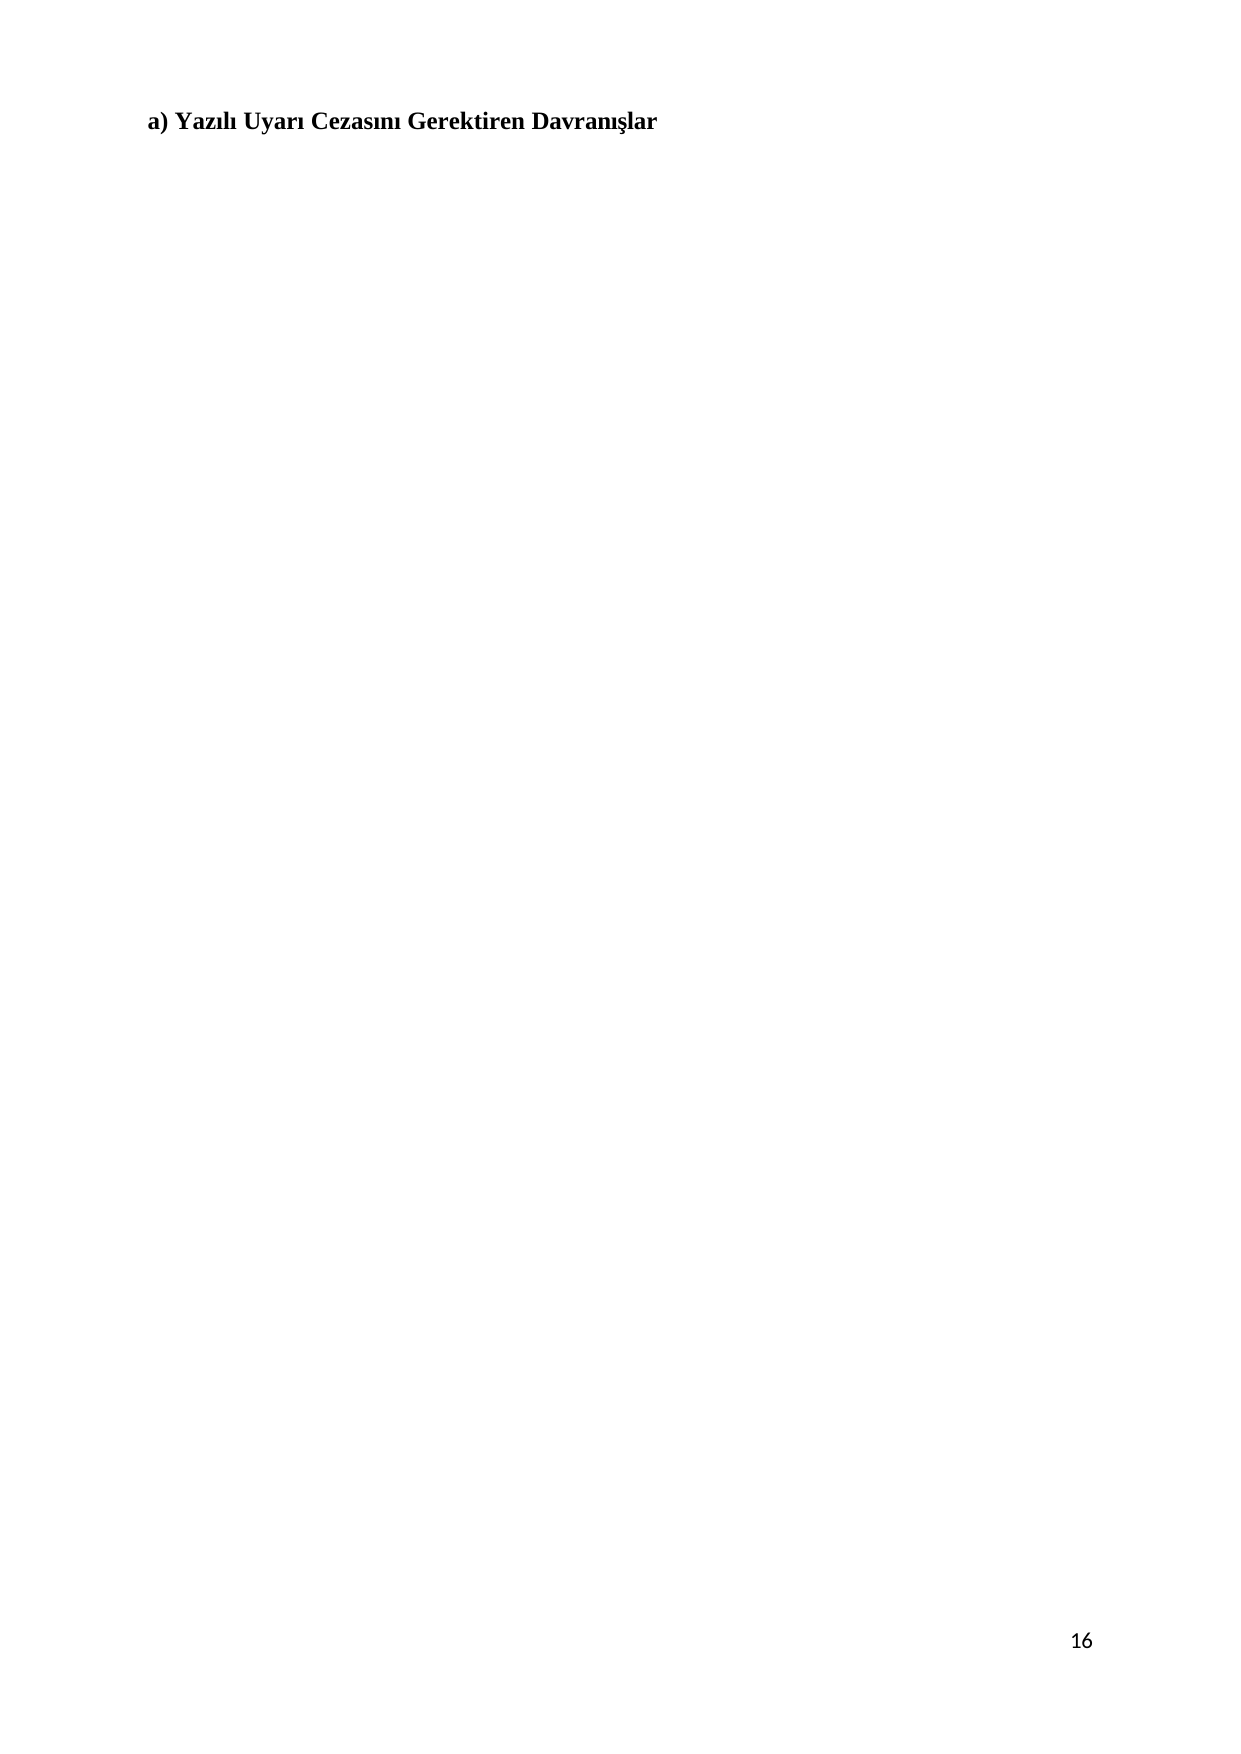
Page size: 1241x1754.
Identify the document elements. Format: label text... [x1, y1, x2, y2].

list Yazılı Uyarı Cezasını Gerektiren Davranışlar [147, 106, 1121, 135]
